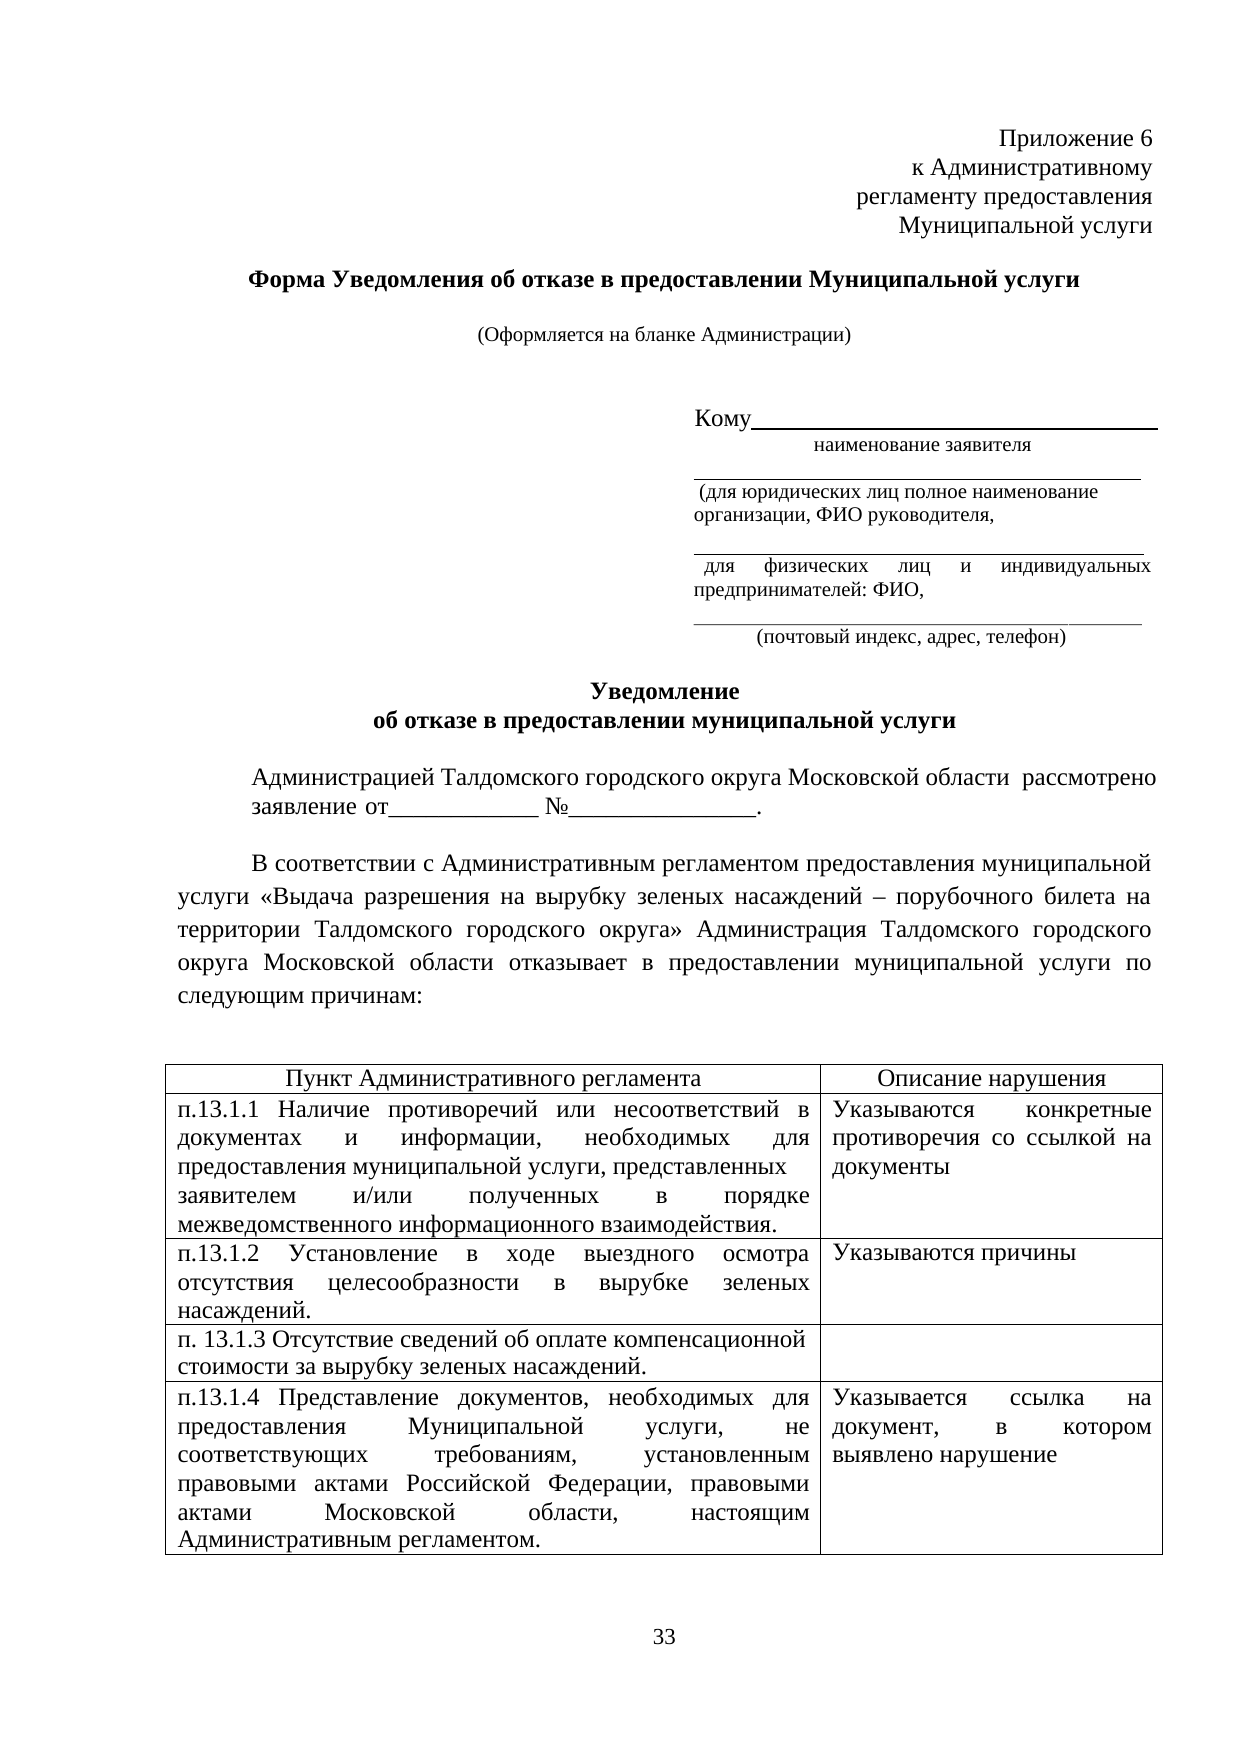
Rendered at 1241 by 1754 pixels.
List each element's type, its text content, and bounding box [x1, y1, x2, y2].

text (для юридических лиц полное наименование [699, 475, 1184, 502]
text В соответствии с Административным регламентом предоставления муниципальной услуги «Выдача разрешения на вырубку зеленых насаждений – порубочного билета на территории Талдомского городского округа» Администрация Талдомского городского округа Московской области отказывает в предоставлении муниципальной услуги по следующим причинам: [177, 848, 1152, 1009]
table_cell п.13.1.1 Наличие противоречий или несоответствий в документах и информации, необходимых для предоставления муниципальной услуги, представленных заявителем и/или полученных в порядке межведомственного информационного взаимодействия. [166, 1094, 820, 1237]
text Администрацией Талдомского городского округа Московской области рассмотрено заявление от____________ №_______________. [251, 762, 1184, 819]
table_cell [821, 1325, 1162, 1381]
table_header Пункт Административного регламента [166, 1065, 820, 1093]
table_cell п. 13.1.3 Отсутствие сведений об оплате компенсационной стоимости за вырубку зеленых насаждений. [166, 1325, 820, 1381]
text организации, ФИО руководителя, [694, 502, 1184, 526]
subtitle Форма Уведомления об отказе в предоставлении Муниципальной услуги [181, 264, 1147, 293]
text Приложение 6 к Административному регламенту предоставления Муниципальной услуги [855, 123, 1152, 238]
subtitle Уведомление [182, 676, 1147, 705]
table_cell Указываются конкретные противоречия со ссылкой на документы [821, 1094, 1162, 1237]
text об отказе в предоставлении муниципальной услуги [182, 705, 1147, 734]
text для физических лиц и индивидуальных [704, 550, 1184, 577]
text Кому [146, 403, 1157, 432]
table_header Описание нарушения [821, 1065, 1162, 1093]
table_cell п.13.1.2 Установление в ходе выездного осмотра отсутствия целесообразности в вырубке зеленых насаждений. [166, 1239, 820, 1324]
text (почтовый индекс, адрес, телефон) [756, 620, 1184, 647]
text наименование заявителя [698, 432, 1147, 456]
table_cell Указываются причины [821, 1239, 1162, 1324]
text предпринимателей: ФИО, [694, 577, 1184, 601]
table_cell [821, 1382, 1162, 1553]
text (Оформляется на бланке Администрации) [181, 322, 1147, 346]
table_cell п.13.1.4 Представление документов, необходимых для предоставления Муниципальной услуги, не соответствующих требованиям, установленным правовыми актами Российской Федерации, правовыми актами Московской области, настоящим Административным регламентом. [166, 1382, 820, 1553]
